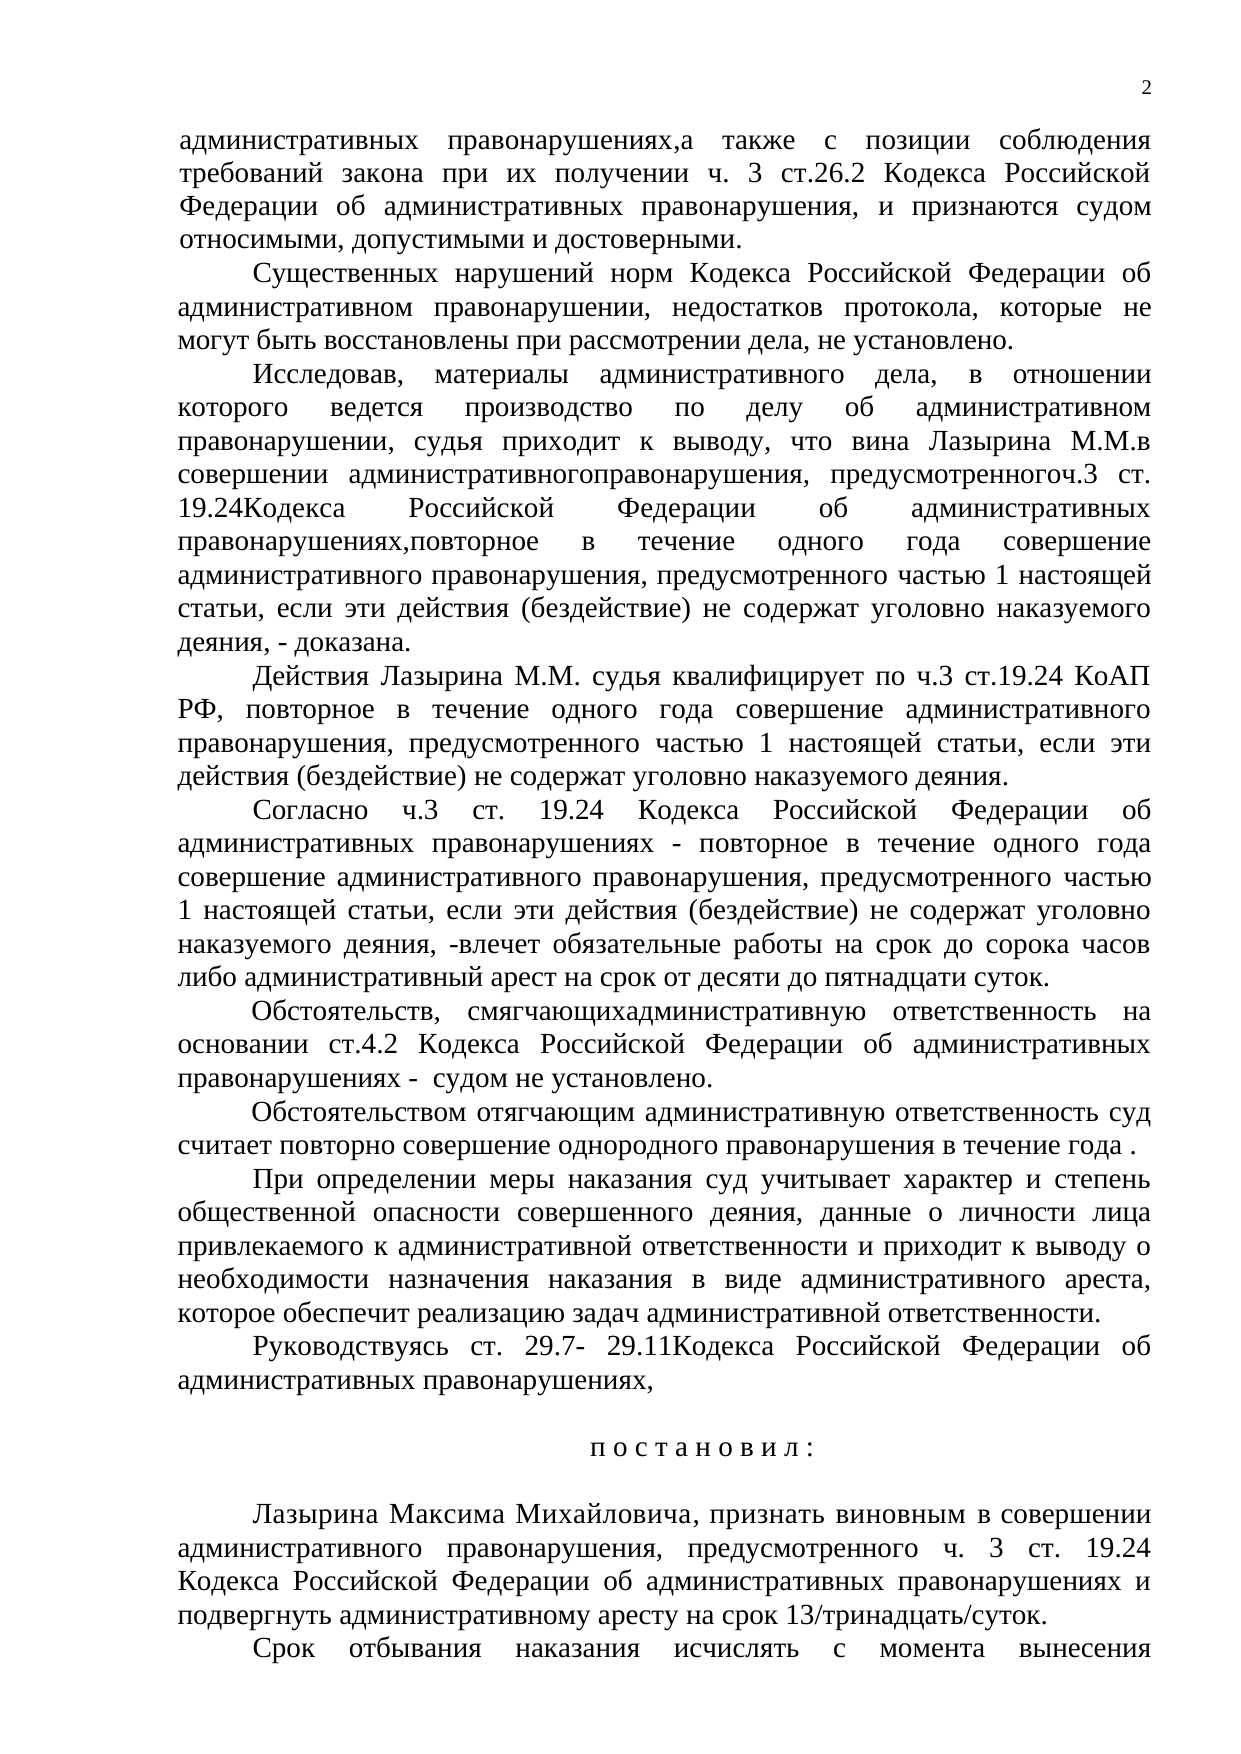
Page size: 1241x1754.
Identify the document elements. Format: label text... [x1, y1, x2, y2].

text Руководствуясь ст. 29.7- 29.11Кодекса Российской Федерации об административных правонарушениях, [177, 1328, 1152, 1396]
text Согласно ч.3 ст. 19.24 Кодекса Российской Федерации об административных правонарушениях - повторное в течение одного года совершение административного правонарушения, предусмотренного частью 1 настоящей статьи, если эти действия (бездействие) не содержат уголовно наказуемого деяния, -влечет обязательные работы на срок до сорока часов либо административный арест на срок от десяти до пятнадцати суток. [177, 792, 1152, 993]
text Лазырина Максима Михайловича, признать виновным в совершении административного правонарушения, предусмотренного ч. 3 ст. 19.24 Кодекса Российской Федерации об административных правонарушениях и подвергнуть административному аресту на срок 13/тринадцать/суток. [177, 1496, 1152, 1630]
text Существенных нарушений норм Кодекса Российской Федерации об административном правонарушении, недостатков протокола, которые не могут быть восстановлены при рассмотрении дела, не установлено. [177, 255, 1152, 356]
text Действия Лазырина М.М. судья квалифицирует по ч.3 ст.19.24 КоАП РФ, повторное в течение одного года совершение административного правонарушения, предусмотренного частью 1 настоящей статьи, если эти действия (бездействие) не содержат уголовно наказуемого деяния. [177, 658, 1152, 792]
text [177, 1630, 1152, 1664]
text Обстоятельством отягчающим административную ответственность суд считает повторно совершение однородного правонарушения в течение года . [177, 1094, 1152, 1161]
text п о с т а н о в и л : [177, 1429, 1152, 1463]
text Исследовав, материалы административного дела, в отношении которого ведется производство по делу об административном правонарушении, судья приходит к выводу, что вина Лазырина М.М.в совершении административногоправонарушения, предусмотренногоч.3 ст. 19.24Кодекса Российской Федерации об административных правонарушениях,повторное в течение одного года совершение административного правонарушения, предусмотренного частью 1 настоящей статьи, если эти действия (бездействие) не содержат уголовно наказуемого деяния, - доказана. [177, 356, 1152, 658]
text Обстоятельств, смягчающихадминистративную ответственность на основании ст.4.2 Кодекса Российской Федерации об административных правонарушениях - судом не установлено. [177, 993, 1152, 1094]
text При определении меры наказания суд учитывает характер и степень общественной опасности совершенного деяния, данные о личности лица привлекаемого к административной ответственности и приходит к выводу о необходимости назначения наказания в виде административного ареста, которое обеспечит реализацию задач административной ответственности. [177, 1161, 1152, 1328]
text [179, 123, 1152, 255]
